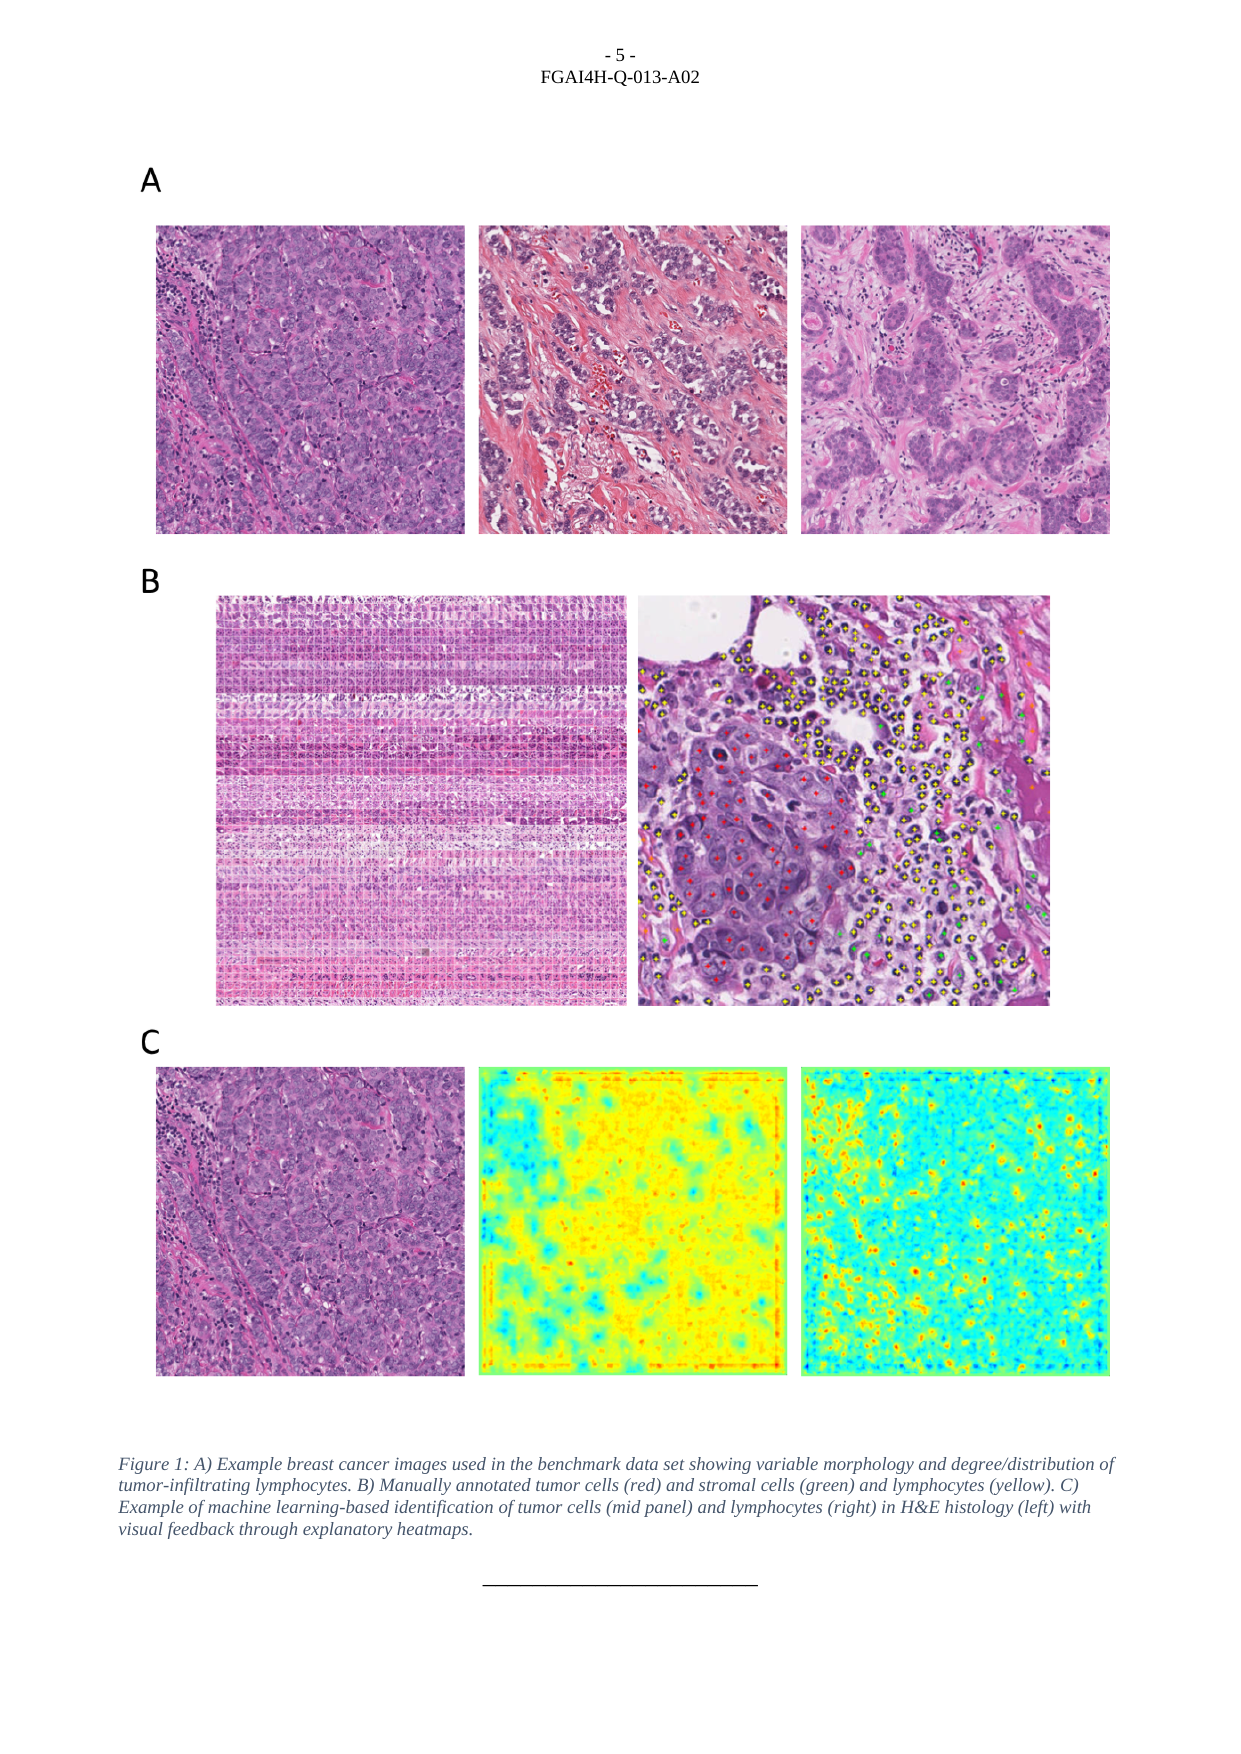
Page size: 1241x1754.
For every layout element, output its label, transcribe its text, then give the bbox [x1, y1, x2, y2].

text ______________________ [118, 1560, 1122, 1589]
text Figure 1: A) Example breast cancer images used in the benchmark data set showing variable morphology and degree/distribution of tumor-infiltrating lymphocytes. B) Manually annotated tumor cells (red) and stromal cells (green) and lymphocytes (yellow). C) Example of machine learning-based identification of tumor cells (mid panel) and lymphocytes (right) in H&E histology (left) with visual feedback through explanatory heatmaps. [118, 1453, 1122, 1539]
picture [118, 118, 1123, 1453]
